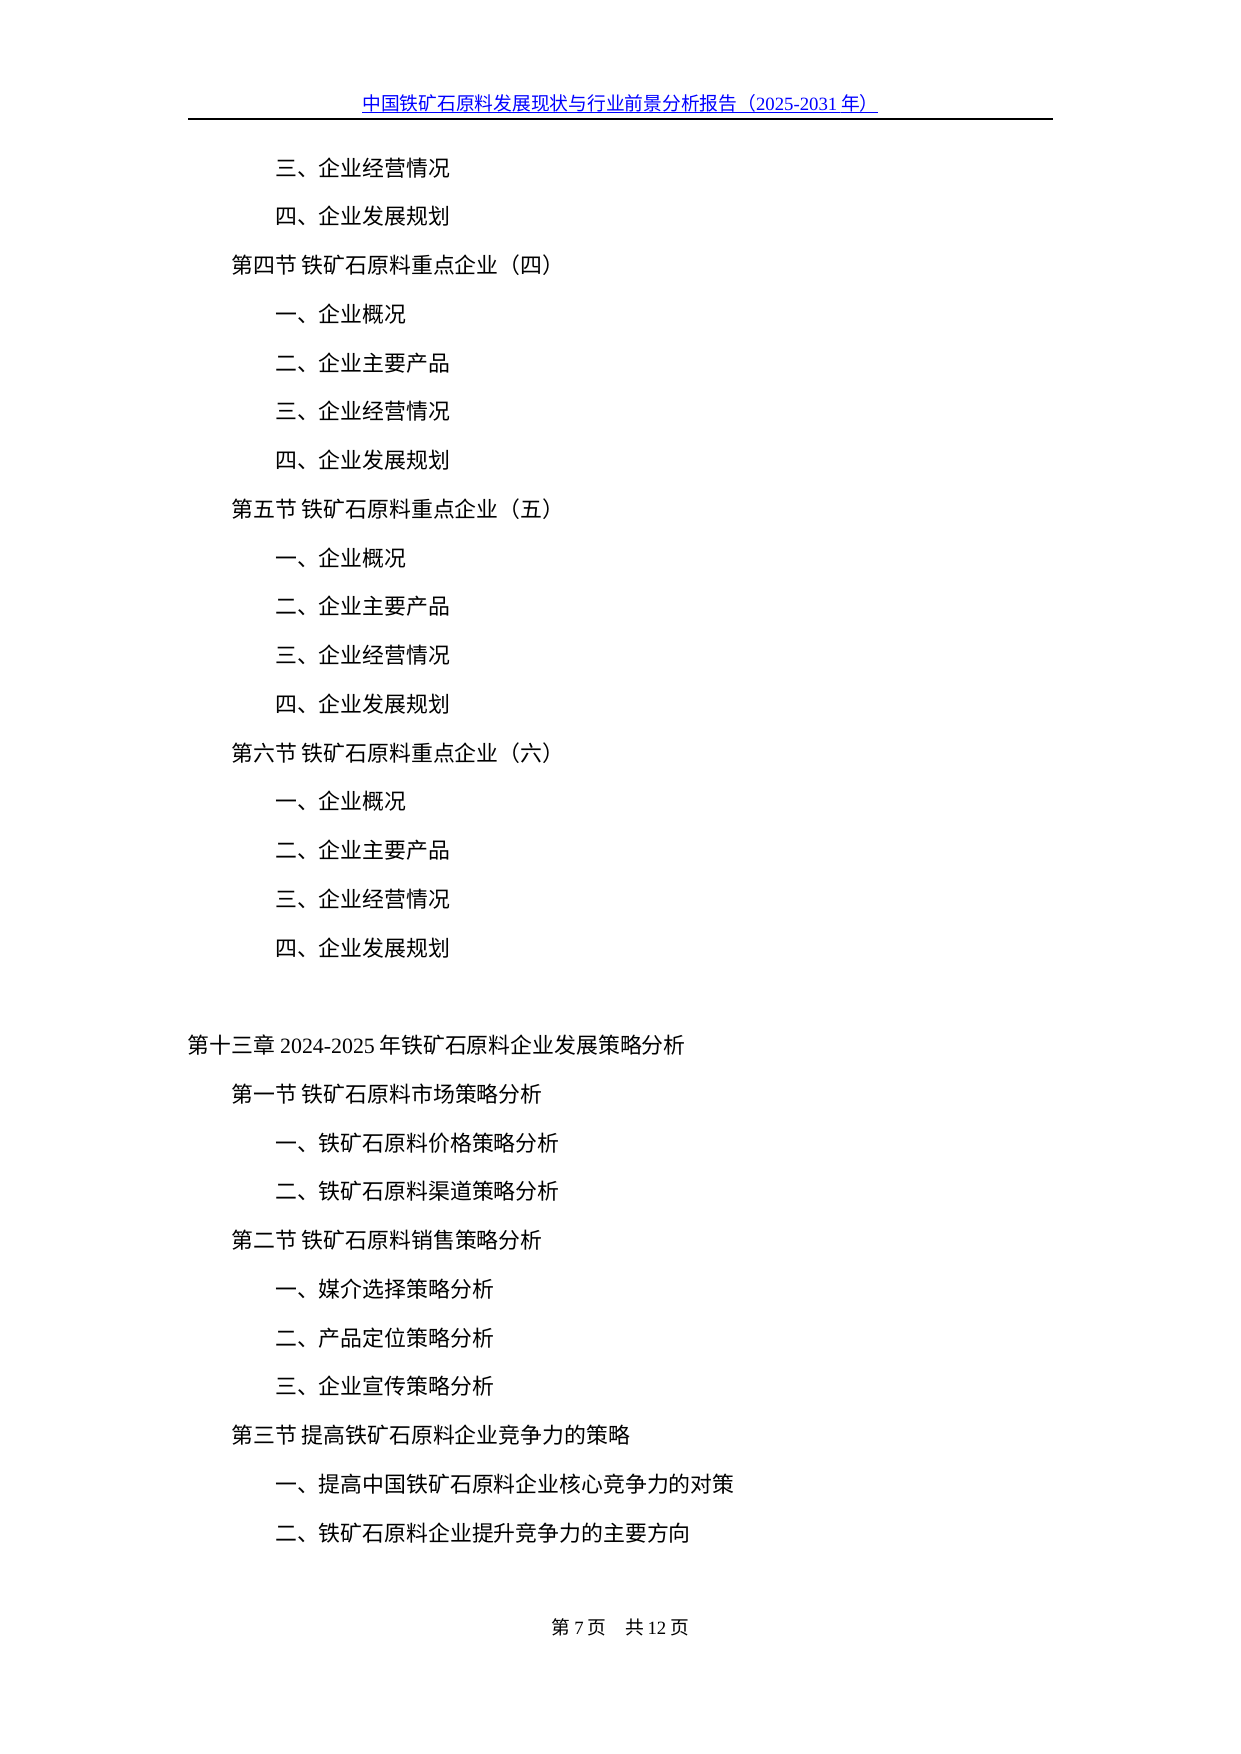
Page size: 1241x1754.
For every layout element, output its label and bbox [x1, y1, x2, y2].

text [187, 150, 1053, 1548]
